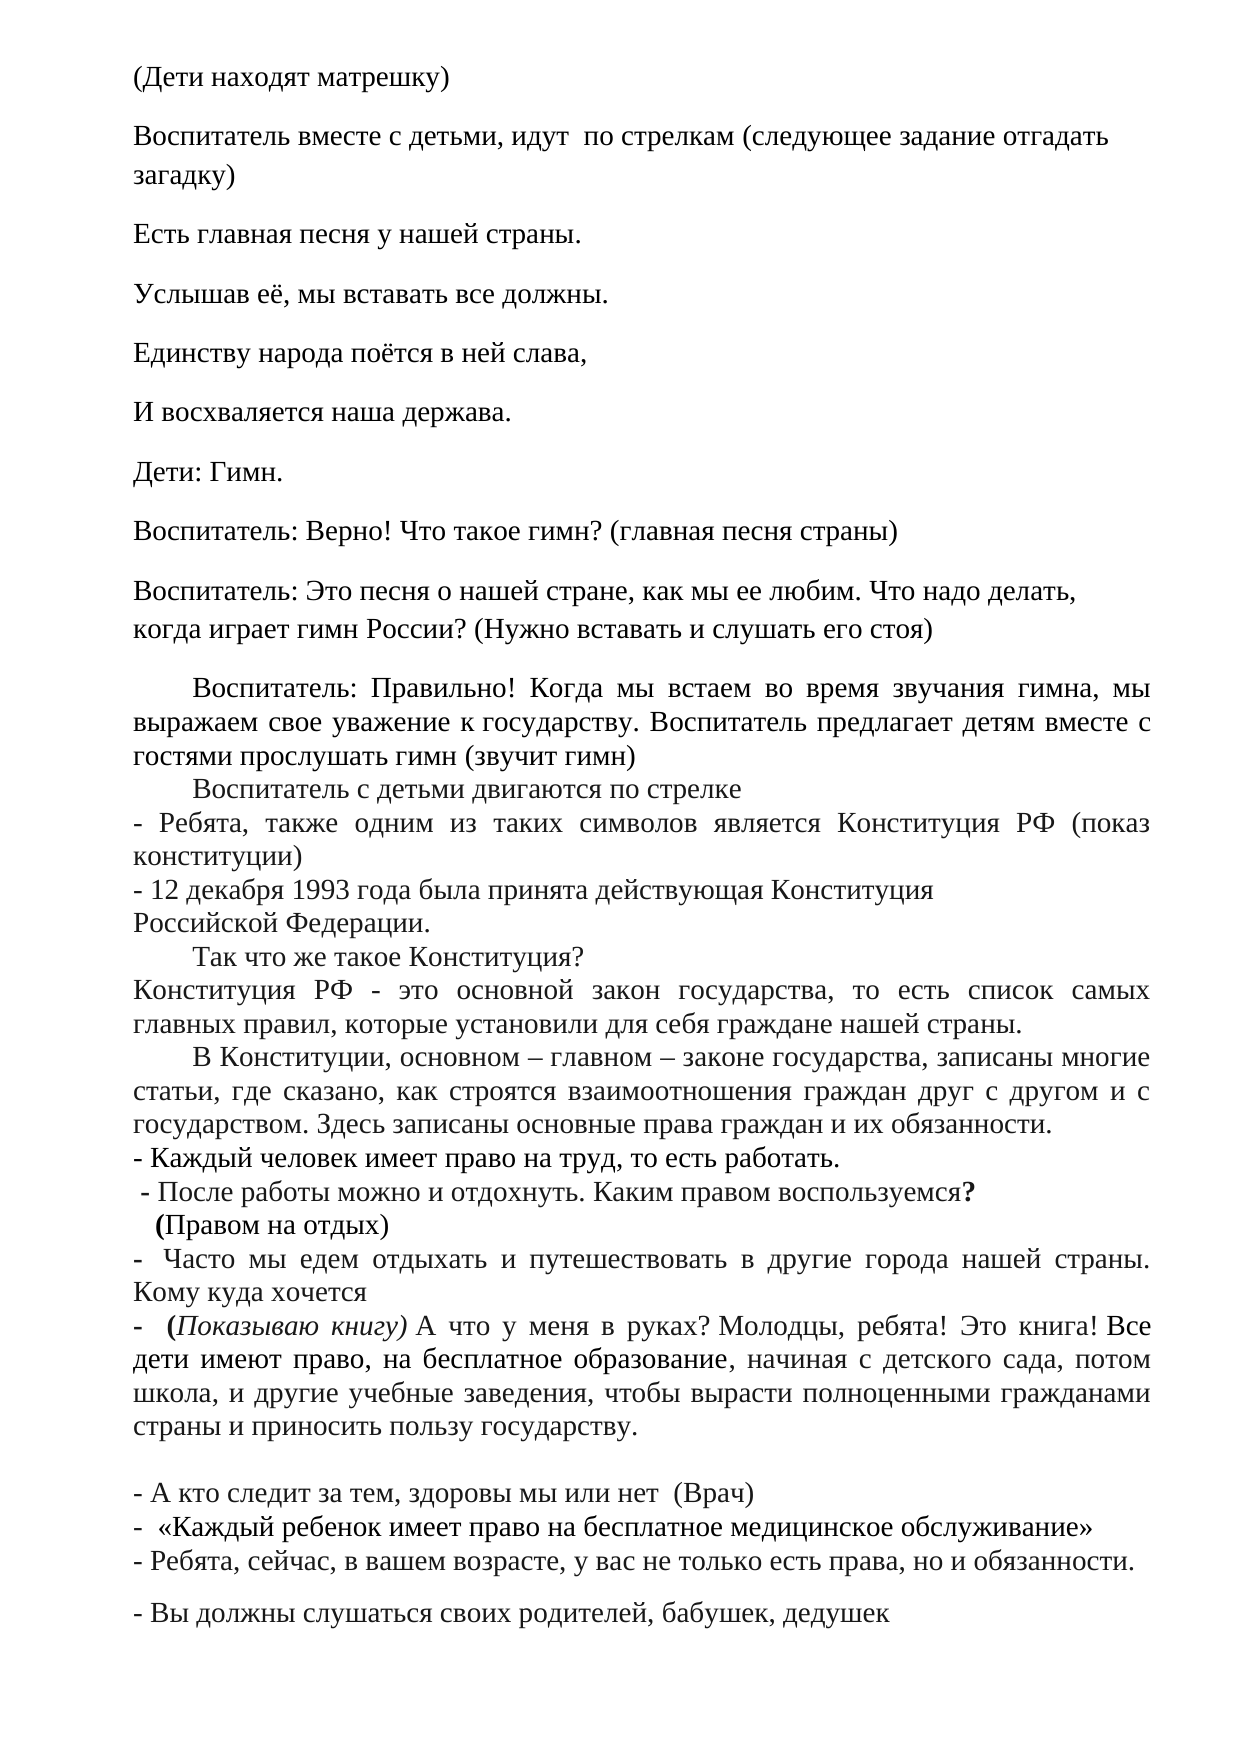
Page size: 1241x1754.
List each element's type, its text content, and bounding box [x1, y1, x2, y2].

text - Каждый человек имеет право на труд, то есть работать. [133, 1140, 1152, 1174]
text - Ребята, также одним из таких символов является Конституция РФ (показ конституции) [133, 805, 1152, 872]
text (Правом на отдых) [133, 1207, 1152, 1241]
text - После работы можно и отдохнуть. Каким правом воспользуемся? [133, 1174, 1152, 1207]
text - А кто следит за тем, здоровы мы или нет (Врач) [133, 1476, 1152, 1509]
text - Ребята, сейчас, в вашем возрасте, у вас не только есть права, но и обязанности. [133, 1543, 1152, 1576]
text Дети: Гимн. [133, 454, 1152, 487]
text В Конституции, основном – главном – законе государства, записаны многие статьи, где сказано, как строятся взаимоотношения граждан друг с другом и с государством. Здесь записаны основные права граждан и их обязанности. [133, 1039, 1152, 1140]
text - «Каждый ребенок имеет право на бесплатное медицинское обслуживание» [133, 1509, 1152, 1543]
text Конституция РФ - это основной закон государства, то есть список самых главных правил, которые установили для себя граждане нашей страны. [133, 972, 1152, 1039]
text Воспитатель: Верно! Что такое гимн? (главная песня страны) [133, 513, 1152, 547]
text Услышав её, мы вставать все должны. [133, 276, 1152, 309]
text (Дети находят матрешку) [133, 59, 1152, 93]
text - Часто мы едем отдыхать и путешествовать в другие города нашей страны. Кому куда хочется [133, 1241, 1152, 1308]
text Есть главная песня у нашей страны. [133, 216, 1152, 250]
text - 12 декабря 1993 года была принята действующая Конституция [133, 872, 1152, 905]
text Воспитатель: Это песня о нашей стране, как мы ее любим. Что надо делать, когда играет гимн России? (Нужно вставать и слушать его стоя) [133, 573, 1152, 645]
text - (Показываю книгу) А что у меня в руках? Молодцы, ребята! Это книга! Все дети имеют право, на бесплатное образование, начиная с детского сада, потом школа, и другие учебные заведения, чтобы вырасти полноценными гражданами страны и приносить пользу государству. [133, 1308, 1152, 1442]
text И восхваляется наша держава. [133, 394, 1152, 428]
text Так что же такое Конституция? [133, 939, 1152, 972]
text Воспитатель с детьми двигаются по стрелке [133, 771, 1152, 805]
text Российской Федерации. [133, 905, 1152, 939]
text Воспитатель: Правильно! Когда мы встаем во время звучания гимна, мы выражаем свое уважение к государству. Воспитатель предлагает детям вместе с гостями прослушать гимн (звучит гимн) [133, 671, 1152, 771]
text Единству народа поётся в ней слава, [133, 335, 1152, 369]
text Воспитатель вместе с детьми, идут по стрелкам (следующее задание отгадать загадку) [133, 118, 1152, 191]
text - Вы должны слушаться своих родителей, бабушек, дедушек [133, 1596, 1152, 1629]
